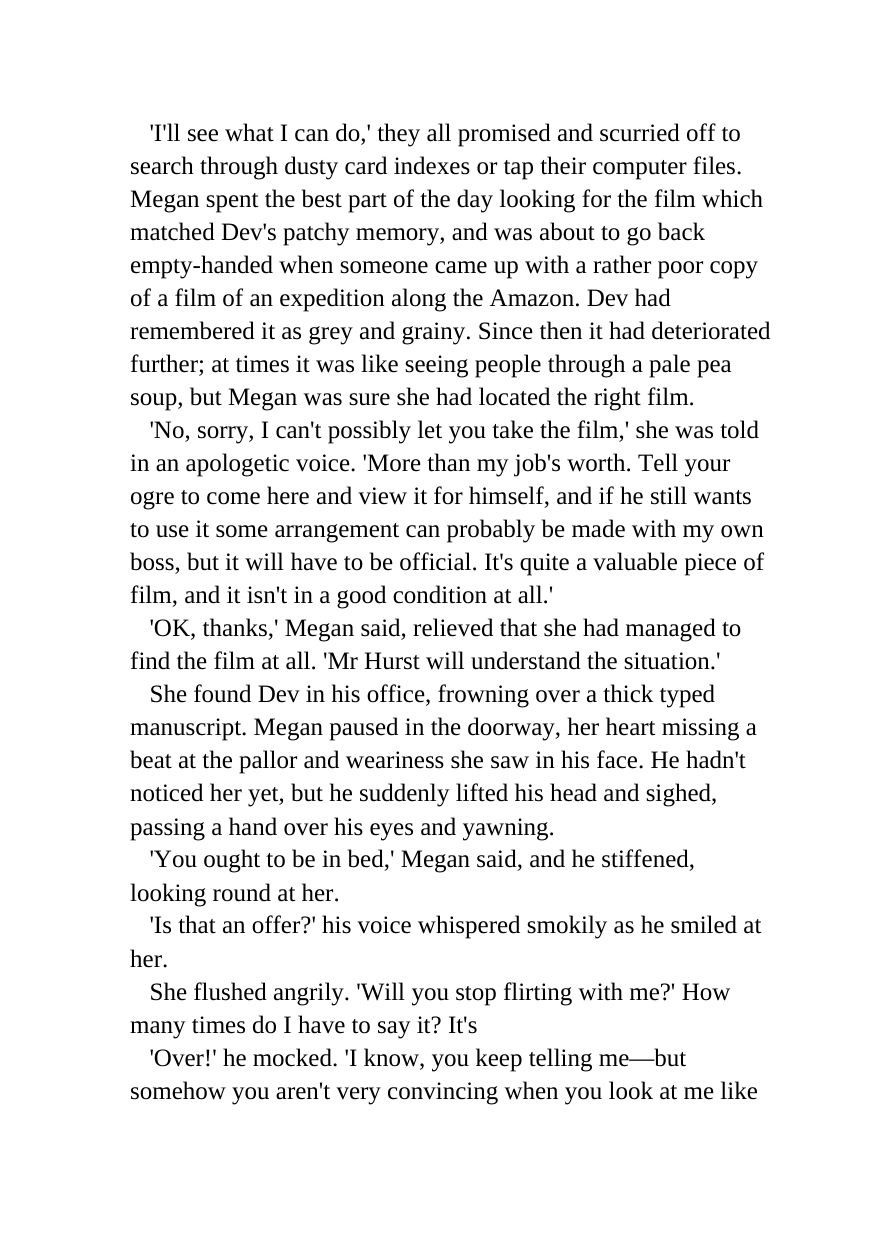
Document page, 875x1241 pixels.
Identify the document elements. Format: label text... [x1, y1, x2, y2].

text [130, 1043, 774, 1104]
text 'No, sorry, I can't possibly let you take the film,' she was told in an apologetic voice. 'More than my job's worth. Tell your ogre to come here and view it for himself, and if he still wants to use it some arrangement can probably be made with my own boss, but it will have to be official. It's quite a valuable piece of film, and it isn't in a good condition at all.' [130, 415, 774, 609]
text 'I'll see what I can do,' they all promised and scurried off to search through dusty card indexes or tap their computer files. Megan spent the best part of the day looking for the film which matched Dev's patchy memory, and was about to go back empty-handed when someone came up with a rather poor copy of a film of an expedition along the Amazon. Dev had remembered it as grey and grainy. Since then it had deteriorated further; at times it was like seeing people through a pale pea soup, but Megan was sure she had located the right film. [130, 118, 774, 411]
text She found Dev in his office, frowning over a thick typed manuscript. Megan paused in the doorway, her heart missing a beat at the pallor and weariness she saw in his face. He hadn't noticed her yet, but he suddenly lifted his head and sighed, passing a hand over his eyes and yawning. [130, 679, 774, 840]
text She flushed angrily. 'Will you stop flirting with me?' How many times do I have to say it? It's [130, 977, 774, 1038]
text 'You ought to be in bed,' Megan said, and he stiffened, looking round at her. [130, 844, 774, 906]
text 'OK, thanks,' Megan said, relieved that she had managed to find the film at all. 'Mr Hurst will understand the situation.' [130, 613, 774, 675]
text 'Is that an offer?' his voice whispered smokily as he smiled at her. [130, 911, 774, 972]
